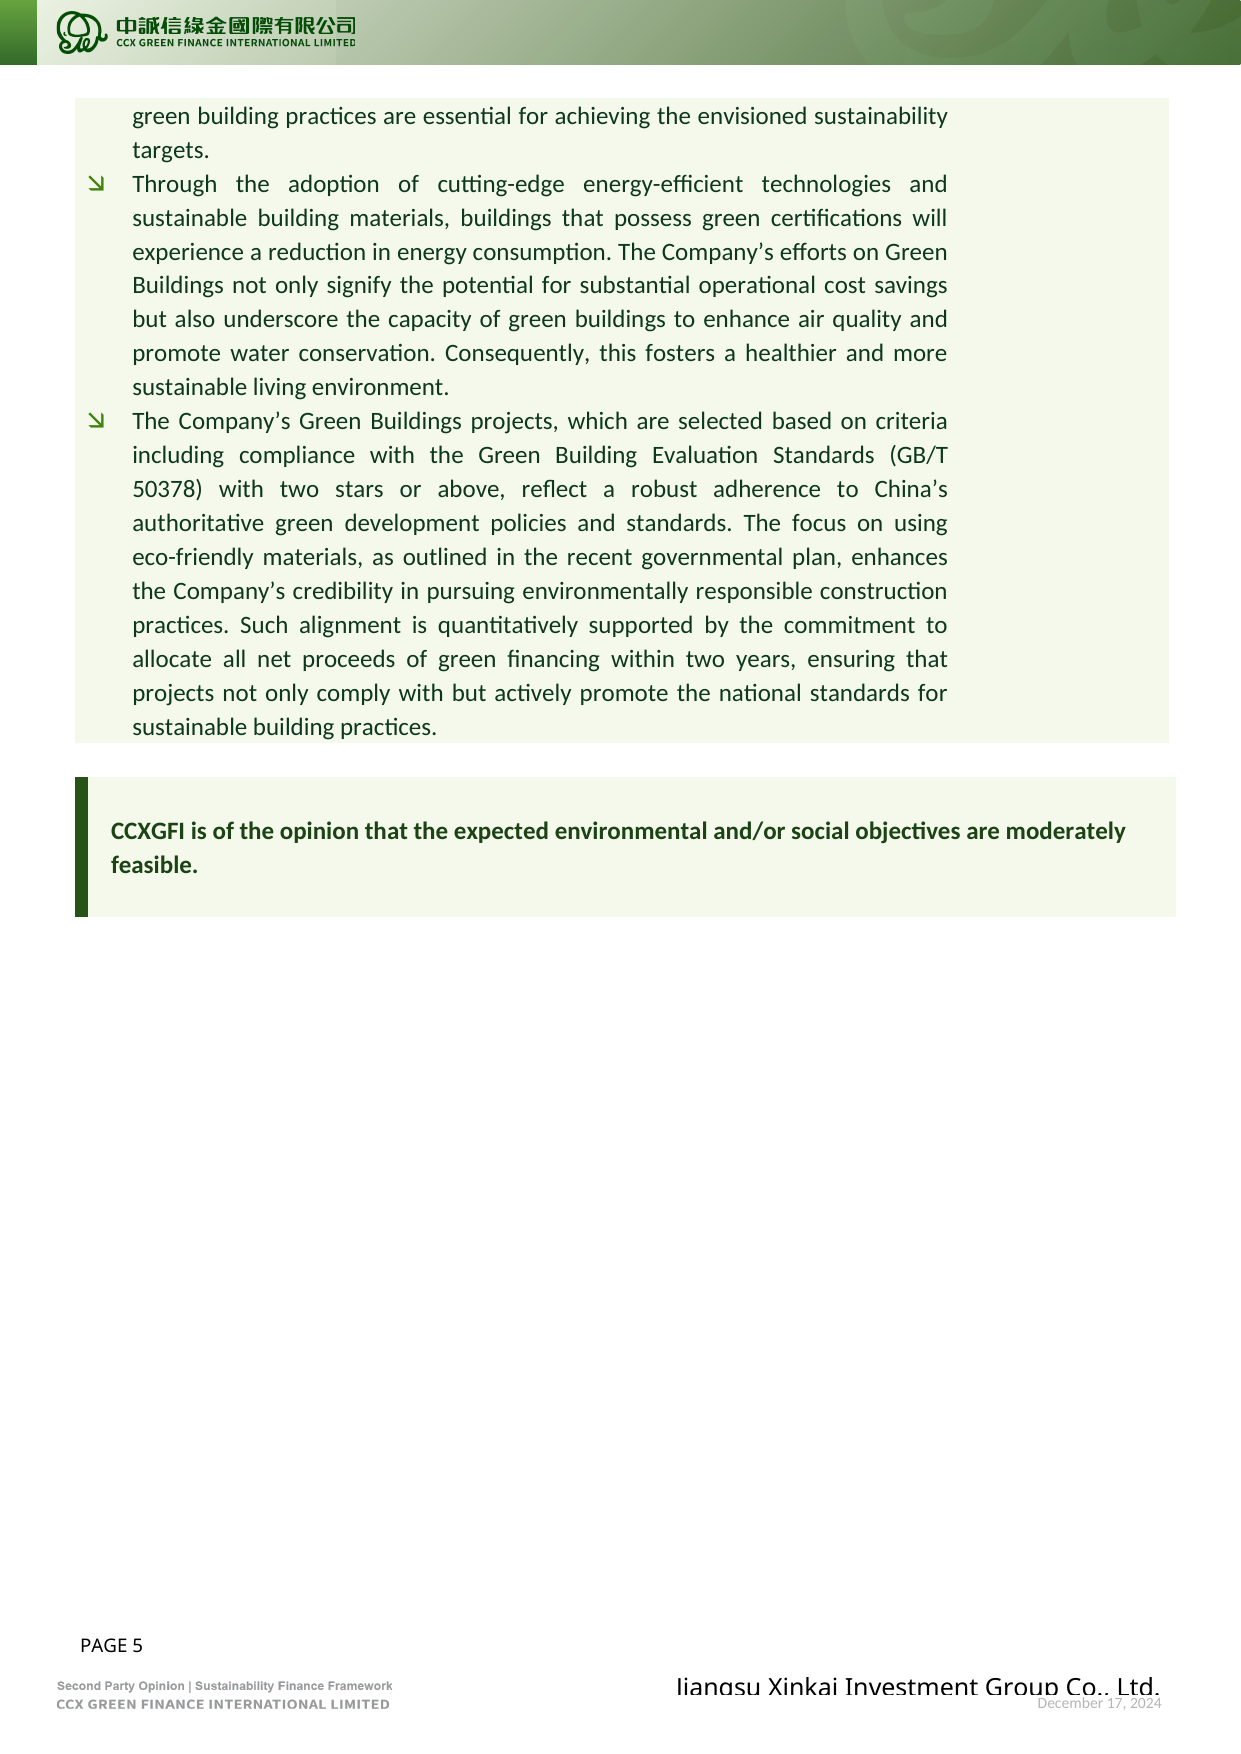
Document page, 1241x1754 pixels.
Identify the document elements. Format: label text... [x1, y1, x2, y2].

table_header CCXGFI is of the opinion that the expected environmental and/or social objectives are moderately feasible. [88, 777, 1176, 917]
table_cell [960, 98, 1169, 743]
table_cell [75, 98, 960, 743]
picture [56, 1679, 393, 1709]
picture [56, 11, 355, 54]
